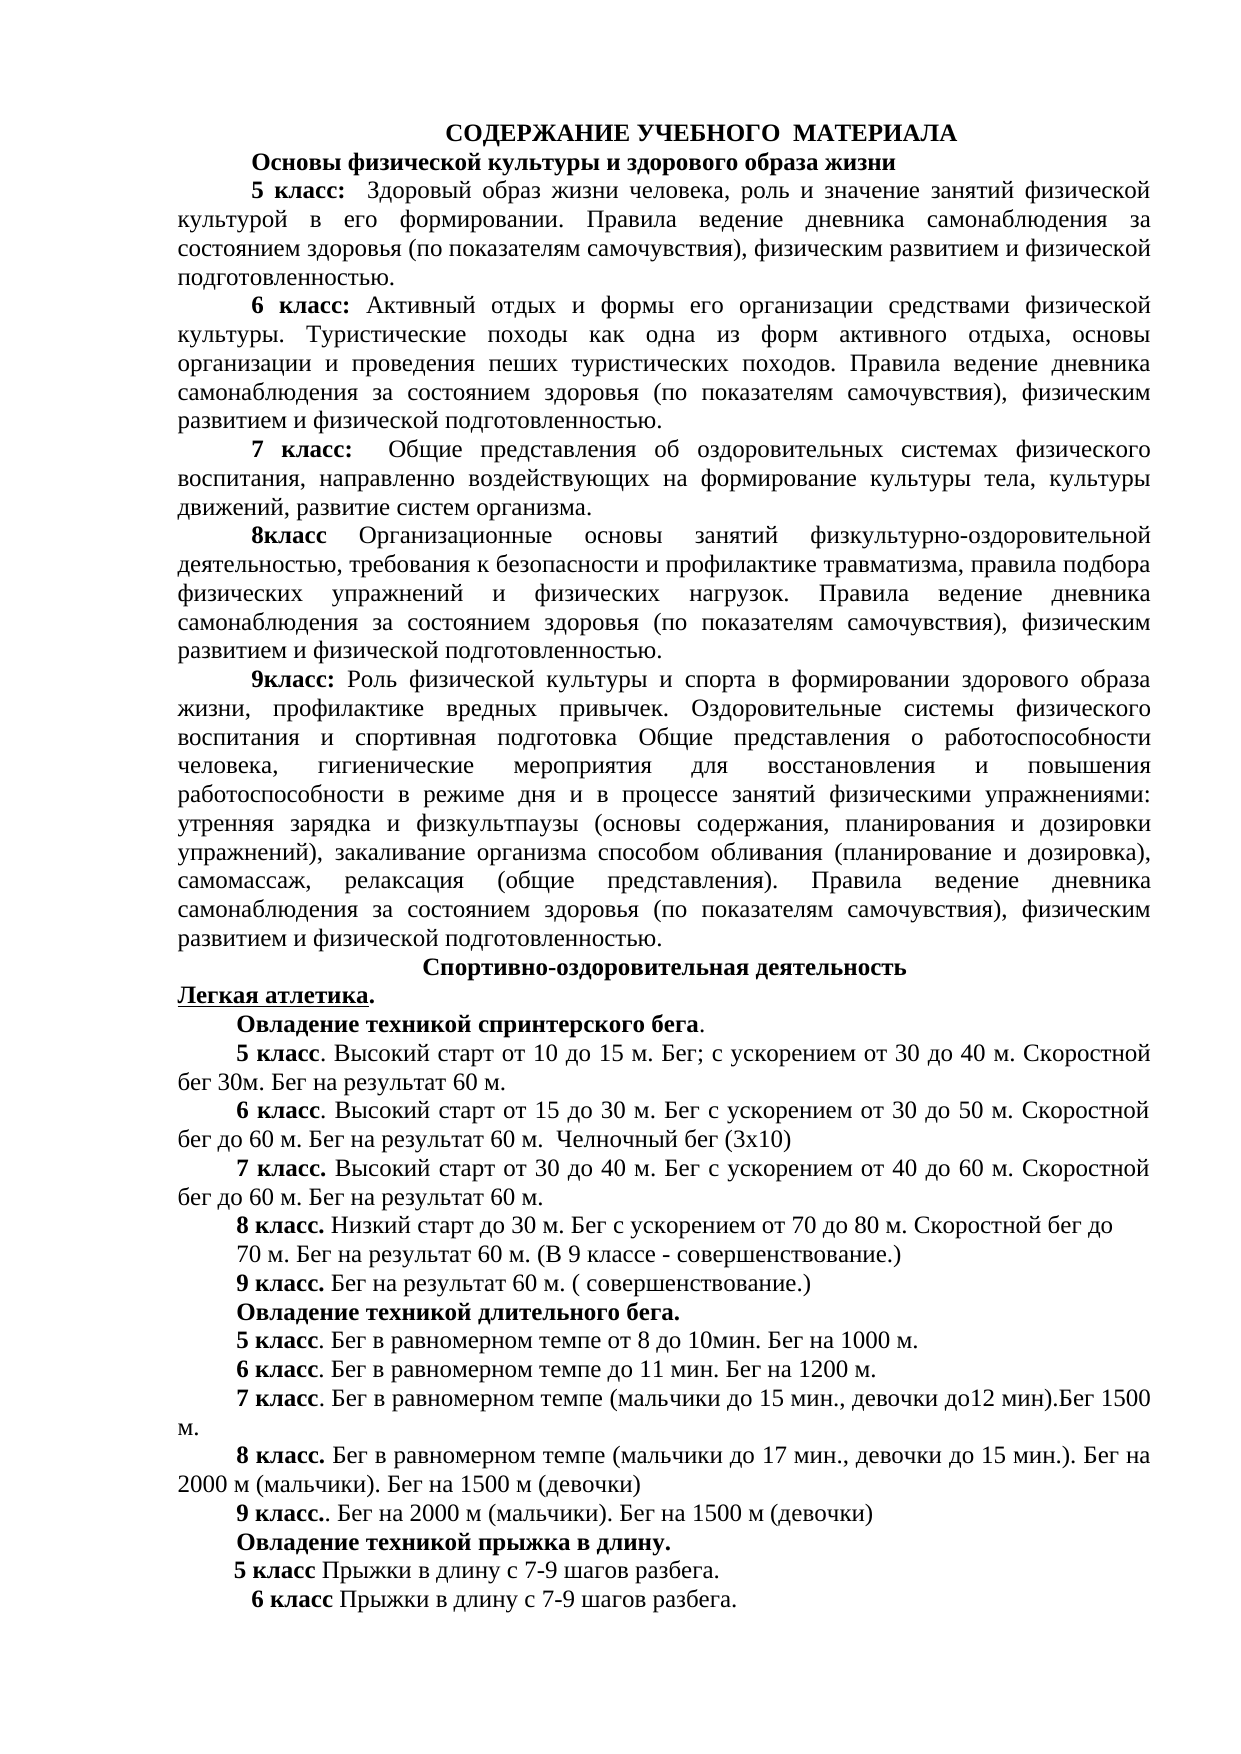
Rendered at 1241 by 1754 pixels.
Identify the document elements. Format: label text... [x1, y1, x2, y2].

text Овладение техникой спринтерского бега. [177, 1009, 1152, 1038]
text Овладение техникой длительного бега. [177, 1297, 1152, 1326]
text 8 класс. Бег в равномерном темпе (мальчики до 17 мин., девочки до 15 мин.). Бег на 2000 м (мальчики). Бег на 1500 м (девочки) [177, 1441, 1152, 1498]
text 5 класс. Высокий старт от 10 до 15 м. Бег; с ускорением от 30 до 40 м. Скоростной бег 30м. Бег на результат 60 м. [177, 1038, 1152, 1096]
text 9класс: Роль физической культуры и спорта в формировании здорового образа жизни, профилактике вредных привычек. Оздоровительные системы физического воспитания и спортивная подготовка Общие представления о работоспособности человека, гигиенические мероприятия для восстановления и повышения работоспособности в режиме дня и в процессе занятий физическими упражнениями: утренняя зарядка и физкультпаузы (основы содержания, планирования и дозировки упражнений), закаливание организма способом обливания (планирование и дозировка), самомассаж, релаксация (общие представления). Правила ведение дневника самонаблюдения за состоянием здоровья (по показателям самочувствия), физическим развитием и физической подготовленностью. [177, 664, 1152, 952]
text 7 класс. Высокий старт от 30 до 40 м. Бег с ускорением от 40 до 60 м. Скоростной бег до 60 м. Бег на результат 60 м. [177, 1153, 1152, 1211]
text 5 класс: Здоровый образ жизни человека, роль и значение занятий физической культурой в его формировании. Правила ведение дневника самонаблюдения за состоянием здоровья (по показателям самочувствия), физическим развитием и физической подготовленностью. [177, 176, 1152, 291]
text 5 класс Прыжки в длину с 7-9 шагов разбега. [177, 1556, 1152, 1584]
text Легкая атлетика. [177, 981, 1152, 1009]
text 5 класс. Бег в равномерном темпе от 8 до 10мин. Бег на 1000 м. [177, 1326, 1152, 1354]
text 8класс Организационные основы занятий физкультурно-оздоровительной деятельностью, требования к безопасности и профилактике травматизма, правила подбора физических упражнений и физических нагрузок. Правила ведение дневника самонаблюдения за состоянием здоровья (по показателям самочувствия), физическим развитием и физической подготовленностью. [177, 521, 1152, 664]
text Овладение техникой прыжка в длину. [177, 1527, 1152, 1556]
text 8 класс. Низкий старт до 30 м. Бег с ускорением от 70 до 80 м. Скоростной бег до [177, 1211, 1152, 1239]
text 6 класс. Высокий старт от 15 до 30 м. Бег с ускорением от 30 до 50 м. Скоростной бег до 60 м. Бег на результат 60 м. Челночный бег (3х10) [177, 1096, 1152, 1153]
text 6 класс: Активный отдых и формы его организации средствами физической культуры. Туристические походы как одна из форм активного отдыха, основы организации и проведения пеших туристических походов. Правила ведение дневника самонаблюдения за состоянием здоровья (по показателям самочувствия), физическим развитием и физической подготовленностью. [177, 291, 1152, 434]
text 9 класс.. Бег на 2000 м (мальчики). Бег на 1500 м (девочки) [177, 1498, 1152, 1527]
text 70 м. Бег на результат 60 м. (В 9 классе - совершенствование.) [177, 1239, 1152, 1268]
text 9 класс. Бег на результат 60 м. ( совершенствование.) [177, 1268, 1152, 1297]
text СОДЕРЖАНИЕ УЧЕБНОГО МАТЕРИАЛА [177, 118, 1152, 147]
text Спортивно-оздоровительная деятельность [177, 952, 1152, 981]
text 7 класс: Общие представления об оздоровительных системах физического воспитания, направленно воздействующих на формирование культуры тела, культуры движений, развитие систем организма. [177, 434, 1152, 521]
text 6 класс. Бег в равномерном темпе до 11 мин. Бег на 1200 м. [177, 1354, 1152, 1383]
text Основы физической культуры и здорового образа жизни [177, 147, 1152, 176]
text 7 класс. Бег в равномерном темпе (мальчики до 15 мин., девочки до12 мин).Бег 1500 м. [177, 1383, 1152, 1441]
text 6 класс Прыжки в длину с 7-9 шагов разбега. [177, 1584, 1152, 1613]
